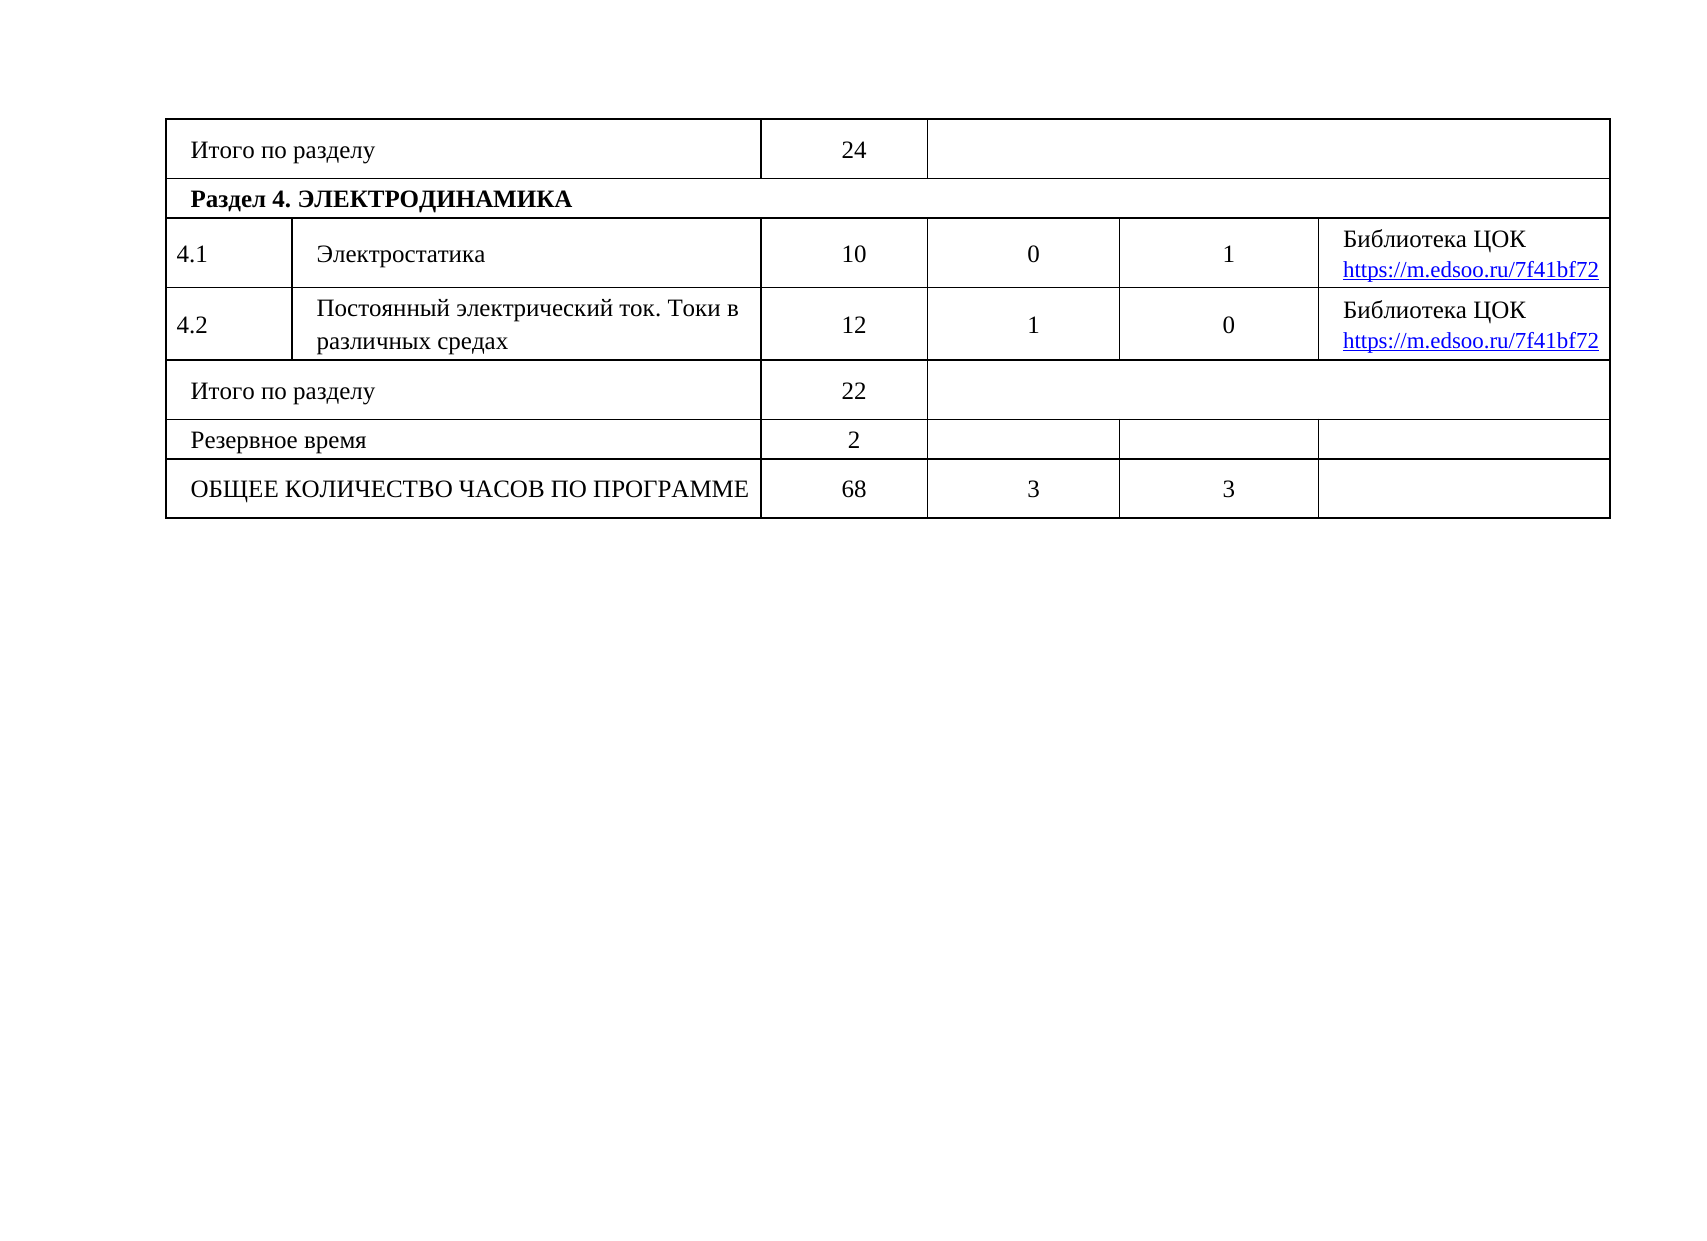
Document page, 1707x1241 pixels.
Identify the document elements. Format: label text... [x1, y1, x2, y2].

table_cell Электростатика [293, 219, 760, 287]
table_cell 1 [1120, 219, 1318, 287]
table_cell 2 [762, 420, 927, 458]
table_cell 22 [762, 361, 927, 418]
table_cell Резервное время [167, 420, 760, 458]
table_cell 24 [762, 120, 927, 178]
table_cell 4.2 [167, 288, 291, 359]
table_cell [1319, 219, 1609, 287]
table_cell Итого по разделу [167, 120, 760, 178]
table_cell 4.1 [167, 219, 291, 287]
table_cell 10 [762, 219, 927, 287]
table_cell [928, 120, 1609, 178]
table_cell Итого по разделу [167, 361, 760, 418]
table_cell 1 [928, 288, 1119, 359]
table_cell 12 [762, 288, 927, 359]
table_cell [1319, 288, 1609, 359]
table_cell 3 [1120, 460, 1318, 517]
table_cell Раздел 4. ЭЛЕКТРОДИНАМИКА [167, 179, 1609, 217]
table_cell 68 [762, 460, 927, 517]
table_cell [928, 361, 1609, 418]
table_cell [1120, 420, 1318, 458]
table_cell ОБЩЕЕ КОЛИЧЕСТВО ЧАСОВ ПО ПРОГРАММЕ [167, 460, 760, 517]
table_cell 0 [1120, 288, 1318, 359]
table_cell [1319, 460, 1609, 517]
table_cell [928, 420, 1119, 458]
table_cell [1319, 420, 1609, 458]
table_cell 3 [928, 460, 1119, 517]
table_cell Постоянный электрический ток. Токи в различных средах [293, 288, 760, 359]
table_cell 0 [928, 219, 1119, 287]
